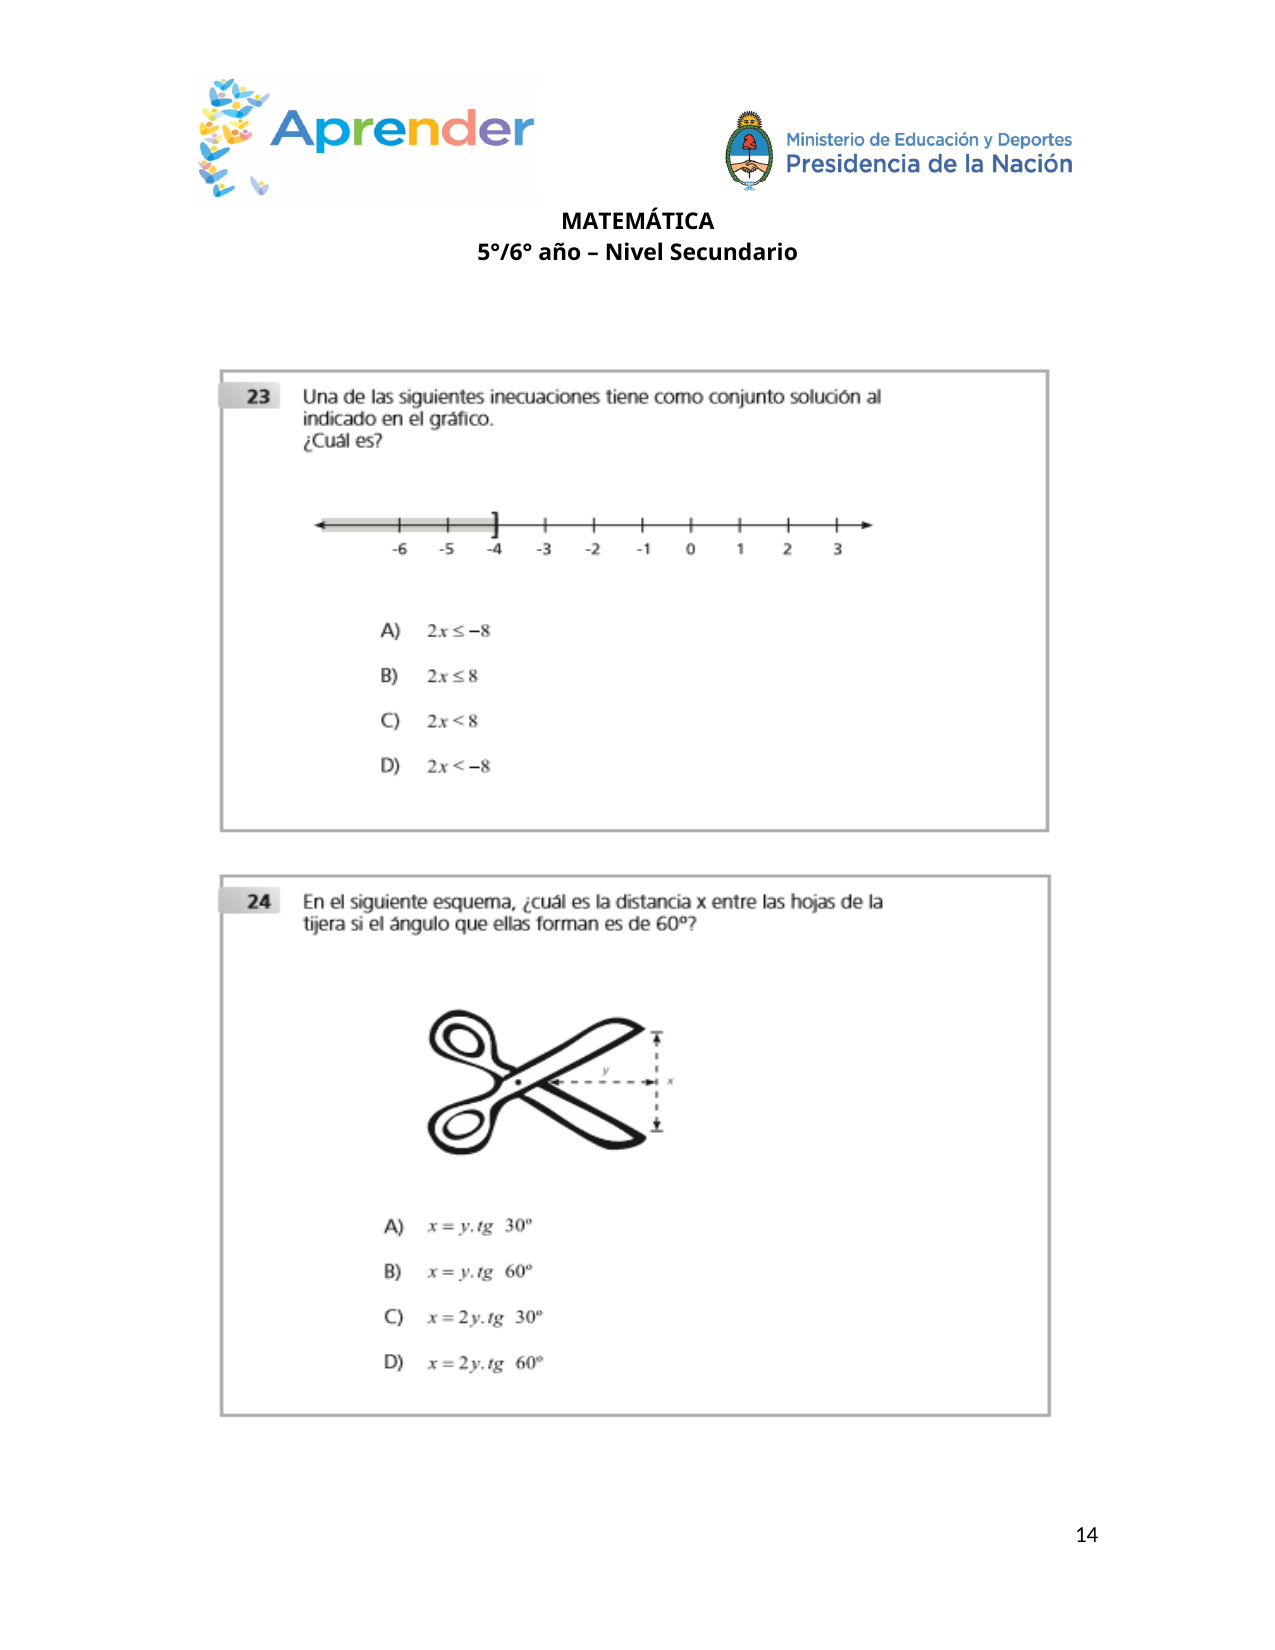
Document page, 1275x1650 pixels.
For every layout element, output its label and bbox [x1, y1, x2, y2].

picture [192, 73, 542, 205]
picture [203, 351, 1072, 1486]
picture [707, 92, 1098, 205]
